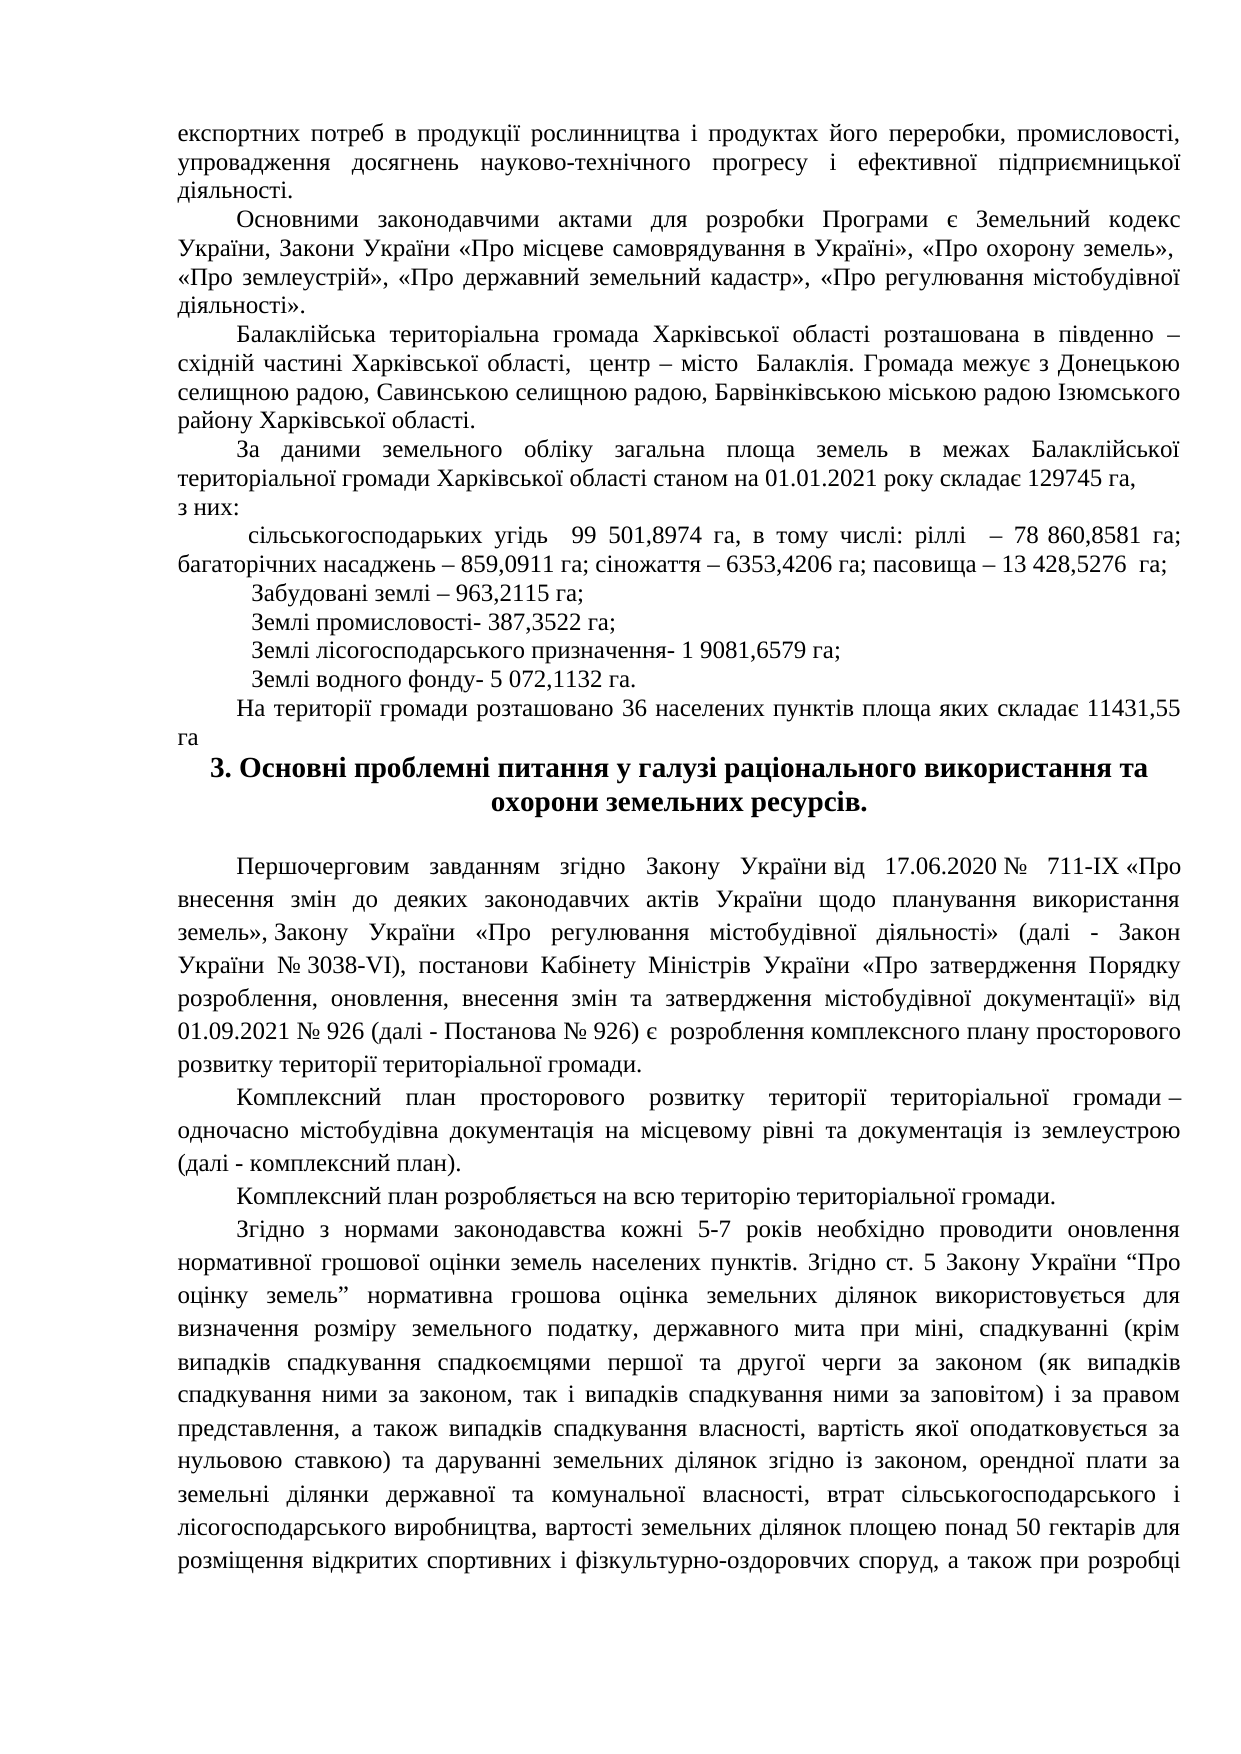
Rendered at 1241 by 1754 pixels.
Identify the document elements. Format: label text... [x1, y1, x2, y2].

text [177, 118, 1181, 204]
text На території громади розташовано 36 населених пунктів площа яких складає 11431,55 га [177, 693, 1181, 751]
text сільськогосподарьких угідь 99 501,8974 га, в тому числі: ріллі – 78 860,8581 га; багаторічних насаджень – 859,0911 га; сіножаття – 6353,4206 га; пасовища – 13 428,5276 га; [177, 521, 1181, 578]
text Балаклійська територіальна громада Харківської області розташована в південно – східній частині Харківської області, центр – місто Балаклія. Громада межує з Донецькою селищною радою, Савинською селищною радою, Барвінківською міською радою Ізюмського району Харківської області. [177, 319, 1181, 434]
text Комплексний план просторового розвитку території територіальної громади – одночасно містобудівна документація на місцевому рівні та документація із землеустрою (далі - комплексний план). [177, 1082, 1181, 1177]
text Землі лісогосподарського призначення- 1 9081,6579 га; [177, 636, 1181, 664]
text Першочерговим завданням згідно Закону України від 17.06.2020 № 711-IX «Про внесення змін до деяких законодавчих актів України щодо планування використання земель», Закону України «Про регулювання містобудівної діяльності» (далі - Закон України № 3038-VI), постанови Кабінету Міністрів України «Про затвердження Порядку розроблення, оновлення, внесення змін та затвердження містобудівної документації» від 01.09.2021 № 926 (далі - Постанова № 926) є розроблення комплексного плану просторового розвитку території територіальної громади. [177, 851, 1181, 1078]
text Землі промисловості- 387,3522 га; [177, 607, 1181, 636]
text Забудовані землі – 963,2115 га; [177, 578, 1181, 607]
text Основними законодавчими актами для розробки Програми є Земельний кодекс України, Закони України «Про місцеве самоврядування в Україні», «Про охорону земель», «Про землеустрій», «Про державний земельний кадастр», «Про регулювання містобудівної діяльності». [177, 204, 1181, 319]
text Землі водного фонду- 5 072,1132 га. [177, 664, 1181, 693]
text Комплексний план розробляється на всю територію територіальної громади. [177, 1181, 1181, 1210]
text За даними земельного обліку загальна площа земель в межах Балаклійської територіальної громади Харківської області станом на 01.01.2021 року складає 129745 га, [177, 434, 1181, 492]
text з них: [177, 492, 1181, 521]
list Основні проблемні питання у галузі раціонального використання та охорони земельних ресурсів. [177, 751, 1181, 818]
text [177, 1214, 1181, 1573]
